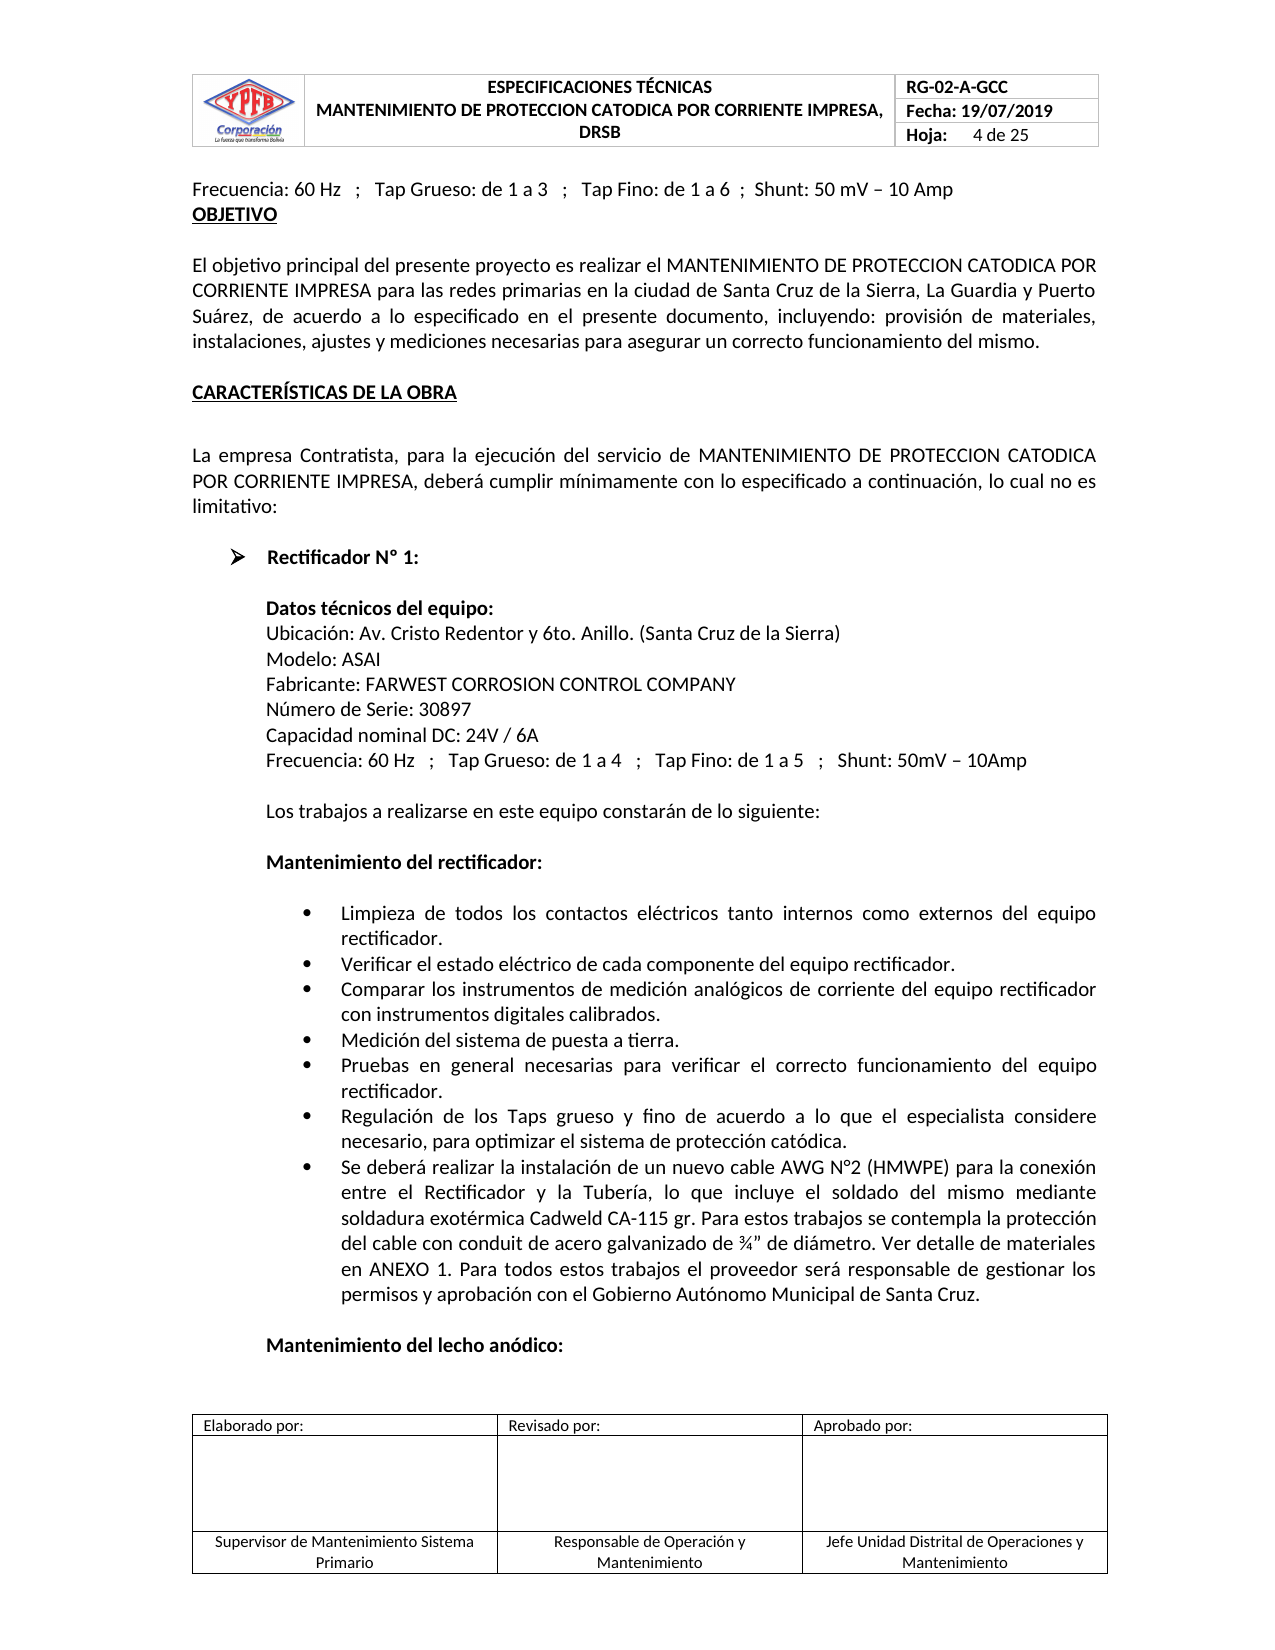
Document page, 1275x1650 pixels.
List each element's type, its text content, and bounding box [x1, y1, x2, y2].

text CARACTERÍSTICAS DE LA OBRA [192, 379, 1098, 404]
list Limpieza de todos los contactos eléctricos tanto internos como externos del equipo rectificador. [303, 900, 1098, 951]
text El objetivo principal del presente proyecto es realizar el MANTENIMIENTO DE PROTECCION CATODICA POR CORRIENTE IMPRESA para las redes primarias en la ciudad de Santa Cruz de la Sierra, La Guardia y Puerto Suárez, de acuerdo a lo especificado en el presente documento, incluyendo: provisión de materiales, instalaciones, ajustes y mediciones necesarias para asegurar un correcto funcionamiento del mismo. [192, 252, 1098, 354]
text OBJETIVO [192, 201, 1098, 227]
list Rectificador Nº 1: [229, 544, 1098, 569]
text Mantenimiento del rectificador: [266, 849, 1098, 874]
text La empresa Contratista, para la ejecución del servicio de MANTENIMIENTO DE PROTECCION CATODICA POR CORRIENTE IMPRESA, deberá cumplir mínimamente con lo especificado a continuación, lo cual no es limitativo: [192, 442, 1098, 519]
list Medición del sistema de puesta a tierra. [303, 1027, 1098, 1052]
text Frecuencia: 60 Hz ; Tap Grueso: de 1 a 3 ; Tap Fino: de 1 a 6 ; Shunt: 50 mV – 10 Amp [192, 176, 1098, 201]
list Comparar los instrumentos de medición analógicos de corriente del equipo rectificador con instrumentos digitales calibrados. [303, 976, 1098, 1027]
text Datos técnicos del equipo: [192, 595, 1098, 620]
text Los trabajos a realizarse en este equipo constarán de lo siguiente: [192, 798, 1098, 824]
list Se deberá realizar la instalación de un nuevo cable AWG N°2 (HMWPE) para la conexión entre el Rectificador y la Tubería, lo que incluye el soldado del mismo mediante soldadura exotérmica Cadweld CA-115 gr. Para estos trabajos se contempla la protección del cable con conduit de acero galvanizado de ¾” de diámetro. Ver detalle de materiales en ANEXO 1. Para todos estos trabajos el proveedor será responsable de gestionar los permisos y aprobación con el Gobierno Autónomo Municipal de Santa Cruz. [303, 1154, 1098, 1307]
text Capacidad nominal DC: 24V / 6A [192, 722, 1098, 747]
text Fabricante: FARWEST CORROSION CONTROL COMPANY [192, 671, 1098, 697]
list Verificar el estado eléctrico de cada componente del equipo rectificador. [303, 951, 1098, 976]
list Regulación de los Taps grueso y fino de acuerdo a lo que el especialista considere necesario, para optimizar el sistema de protección catódica. [303, 1103, 1098, 1154]
picture [198, 76, 299, 144]
text Ubicación: Av. Cristo Redentor y 6to. Anillo. (Santa Cruz de la Sierra) [192, 620, 1098, 646]
list Pruebas en general necesarias para verificar el correcto funcionamiento del equipo rectificador. [303, 1052, 1098, 1103]
text Frecuencia: 60 Hz ; Tap Grueso: de 1 a 4 ; Tap Fino: de 1 a 5 ; Shunt: 50mV – 10Amp [192, 747, 1098, 773]
text Modelo: ASAI [192, 646, 1098, 671]
text Número de Serie: 30897 [192, 697, 1098, 722]
text Mantenimiento del lecho anódico: [266, 1332, 1098, 1357]
